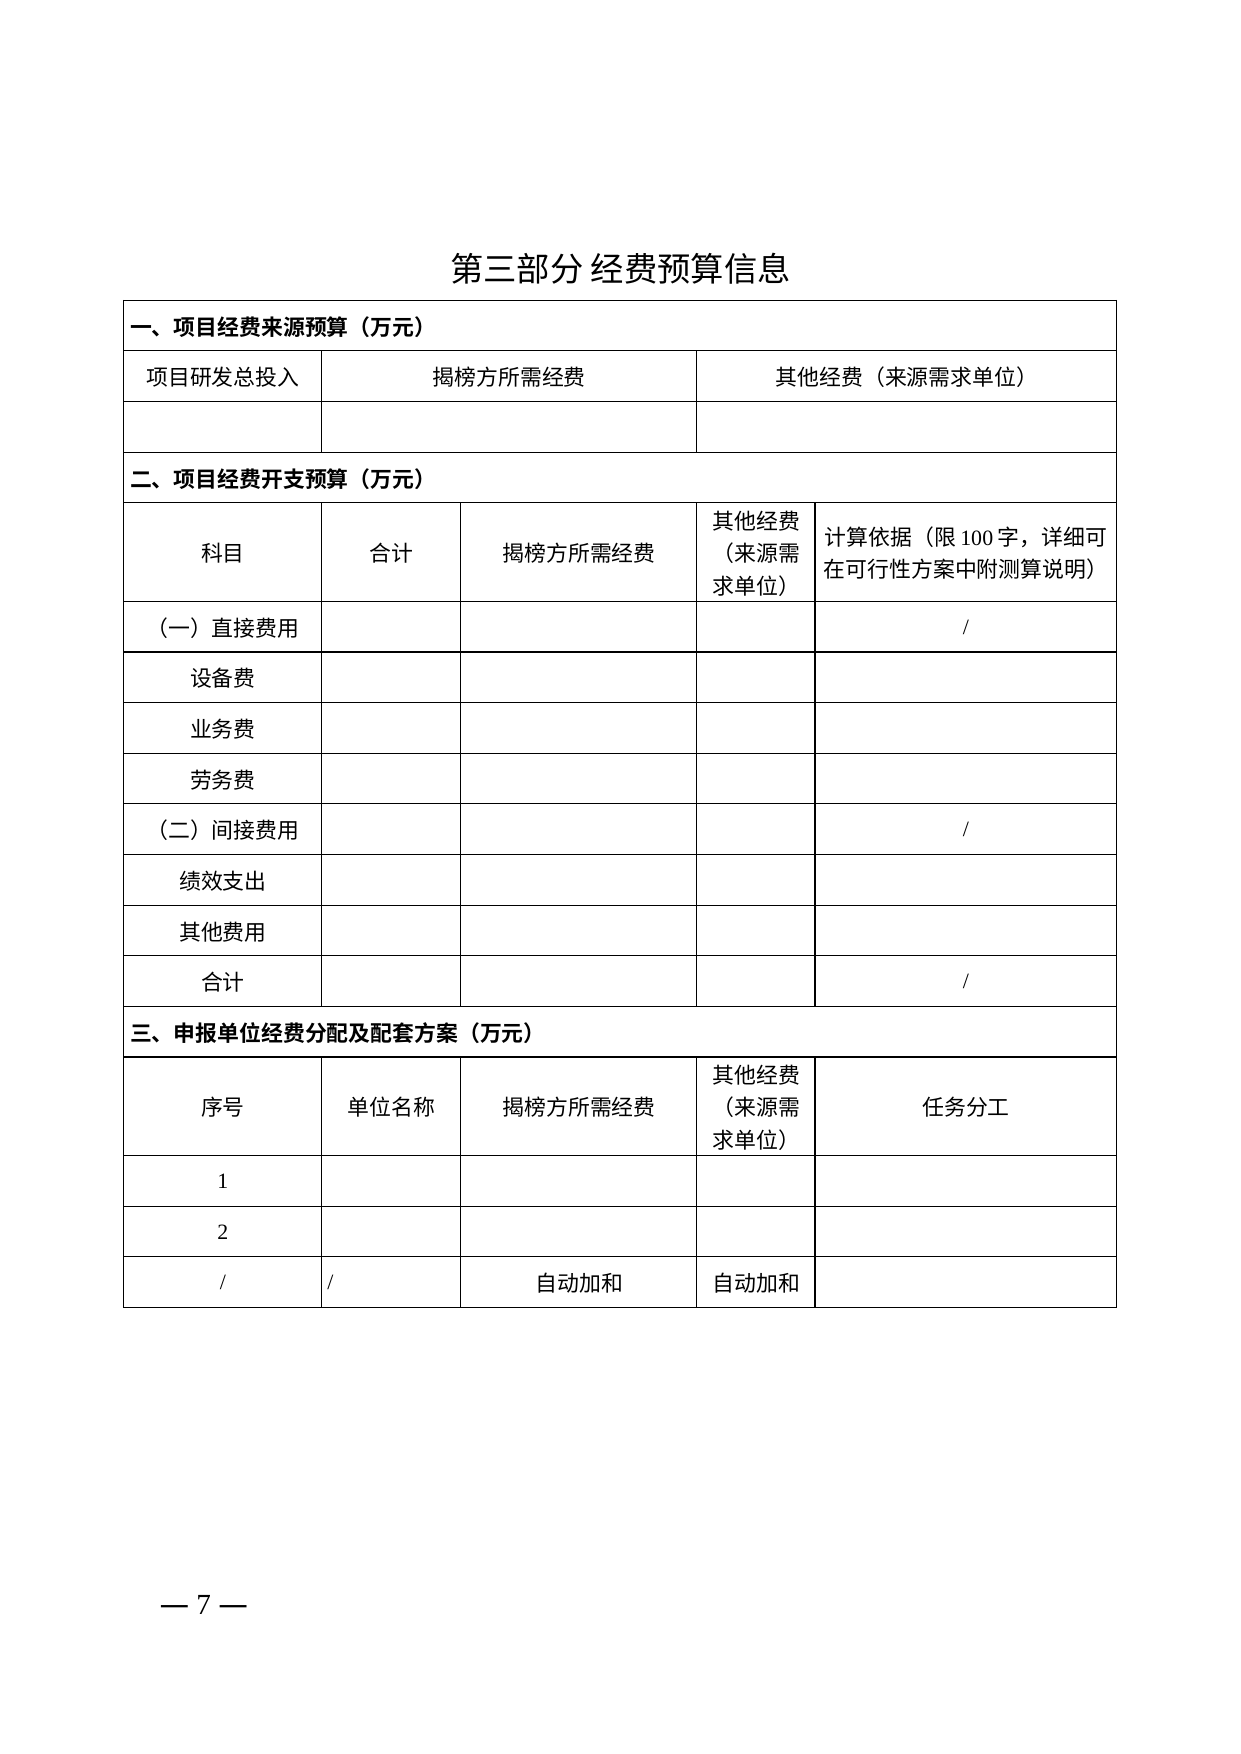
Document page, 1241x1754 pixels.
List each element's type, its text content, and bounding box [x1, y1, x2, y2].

table_cell [697, 602, 814, 651]
text 第三部分 经费预算信息 [159, 235, 1081, 300]
table_cell [697, 1207, 814, 1256]
table_cell [697, 402, 1116, 452]
table_cell 其他费用 [124, 906, 321, 955]
table_cell [461, 1207, 696, 1256]
table_cell 揭榜方所需经费 [322, 351, 696, 401]
table_cell [322, 1156, 460, 1206]
table_cell [697, 1156, 814, 1206]
table_cell / [816, 956, 1116, 1006]
table_cell [322, 602, 460, 651]
table_header 一、项目经费来源预算（万元） [124, 301, 1116, 350]
table_cell [461, 906, 696, 955]
table_cell （二）间接费用 [124, 804, 321, 854]
table_cell [322, 754, 460, 803]
table_cell [697, 906, 814, 955]
table_cell 单位名称 [322, 1058, 460, 1155]
table_cell [816, 653, 1116, 702]
table_cell 其他经费（来源需求单位） [697, 351, 1116, 401]
table_cell [322, 402, 696, 452]
table_cell 1 [124, 1156, 321, 1206]
table_cell [697, 804, 814, 854]
table_cell [816, 1207, 1116, 1256]
table_cell [816, 1156, 1116, 1206]
table_cell 揭榜方所需经费 [461, 1058, 696, 1155]
table_cell 科目 [124, 503, 321, 601]
table_cell / [322, 1257, 460, 1307]
table_cell 其他经费（来源需求单位） [697, 503, 814, 601]
table_cell [816, 1257, 1116, 1307]
table_cell [697, 653, 814, 702]
table_cell [322, 906, 460, 955]
table_cell 绩效支出 [124, 855, 321, 904]
table_cell [322, 703, 460, 753]
table_cell [124, 402, 321, 452]
table_cell [322, 956, 460, 1006]
table_cell [697, 703, 814, 753]
table_cell 三、申报单位经费分配及配套方案（万元） [124, 1007, 1116, 1056]
table_cell [461, 602, 696, 651]
table_cell 其他经费（来源需求单位） [697, 1058, 814, 1155]
table_cell [461, 653, 696, 702]
table_cell [697, 855, 814, 904]
table_cell [322, 1207, 460, 1256]
table_cell [461, 703, 696, 753]
table_cell 业务费 [124, 703, 321, 753]
table_cell 任务分工 [816, 1058, 1116, 1155]
table_cell 自动加和 [697, 1257, 814, 1307]
table_cell [322, 804, 460, 854]
table_cell [816, 754, 1116, 803]
table_cell [461, 754, 696, 803]
table_cell 设备费 [124, 653, 321, 702]
table_cell 2 [124, 1207, 321, 1256]
table_cell [816, 855, 1116, 904]
table_cell [461, 855, 696, 904]
table_cell [697, 956, 814, 1006]
table_cell [697, 754, 814, 803]
table_cell 项目研发总投入 [124, 351, 321, 401]
table_cell 计算依据（限100字，详细可在可行性方案中附测算说明） [816, 503, 1116, 601]
table_cell 合计 [124, 956, 321, 1006]
table_cell [322, 855, 460, 904]
table_cell / [816, 602, 1116, 651]
table_cell / [124, 1257, 321, 1307]
table_cell 合计 [322, 503, 460, 601]
table_cell 揭榜方所需经费 [461, 503, 696, 601]
table_cell [816, 906, 1116, 955]
table_cell 二、项目经费开支预算（万元） [124, 453, 1116, 502]
table_cell [322, 653, 460, 702]
table_cell / [816, 804, 1116, 854]
table_cell 劳务费 [124, 754, 321, 803]
table_cell 序号 [124, 1058, 321, 1155]
table_cell [461, 1156, 696, 1206]
table_cell 自动加和 [461, 1257, 696, 1307]
table_cell [816, 703, 1116, 753]
table_cell [461, 956, 696, 1006]
table_cell （一）直接费用 [124, 602, 321, 651]
table_cell [461, 804, 696, 854]
